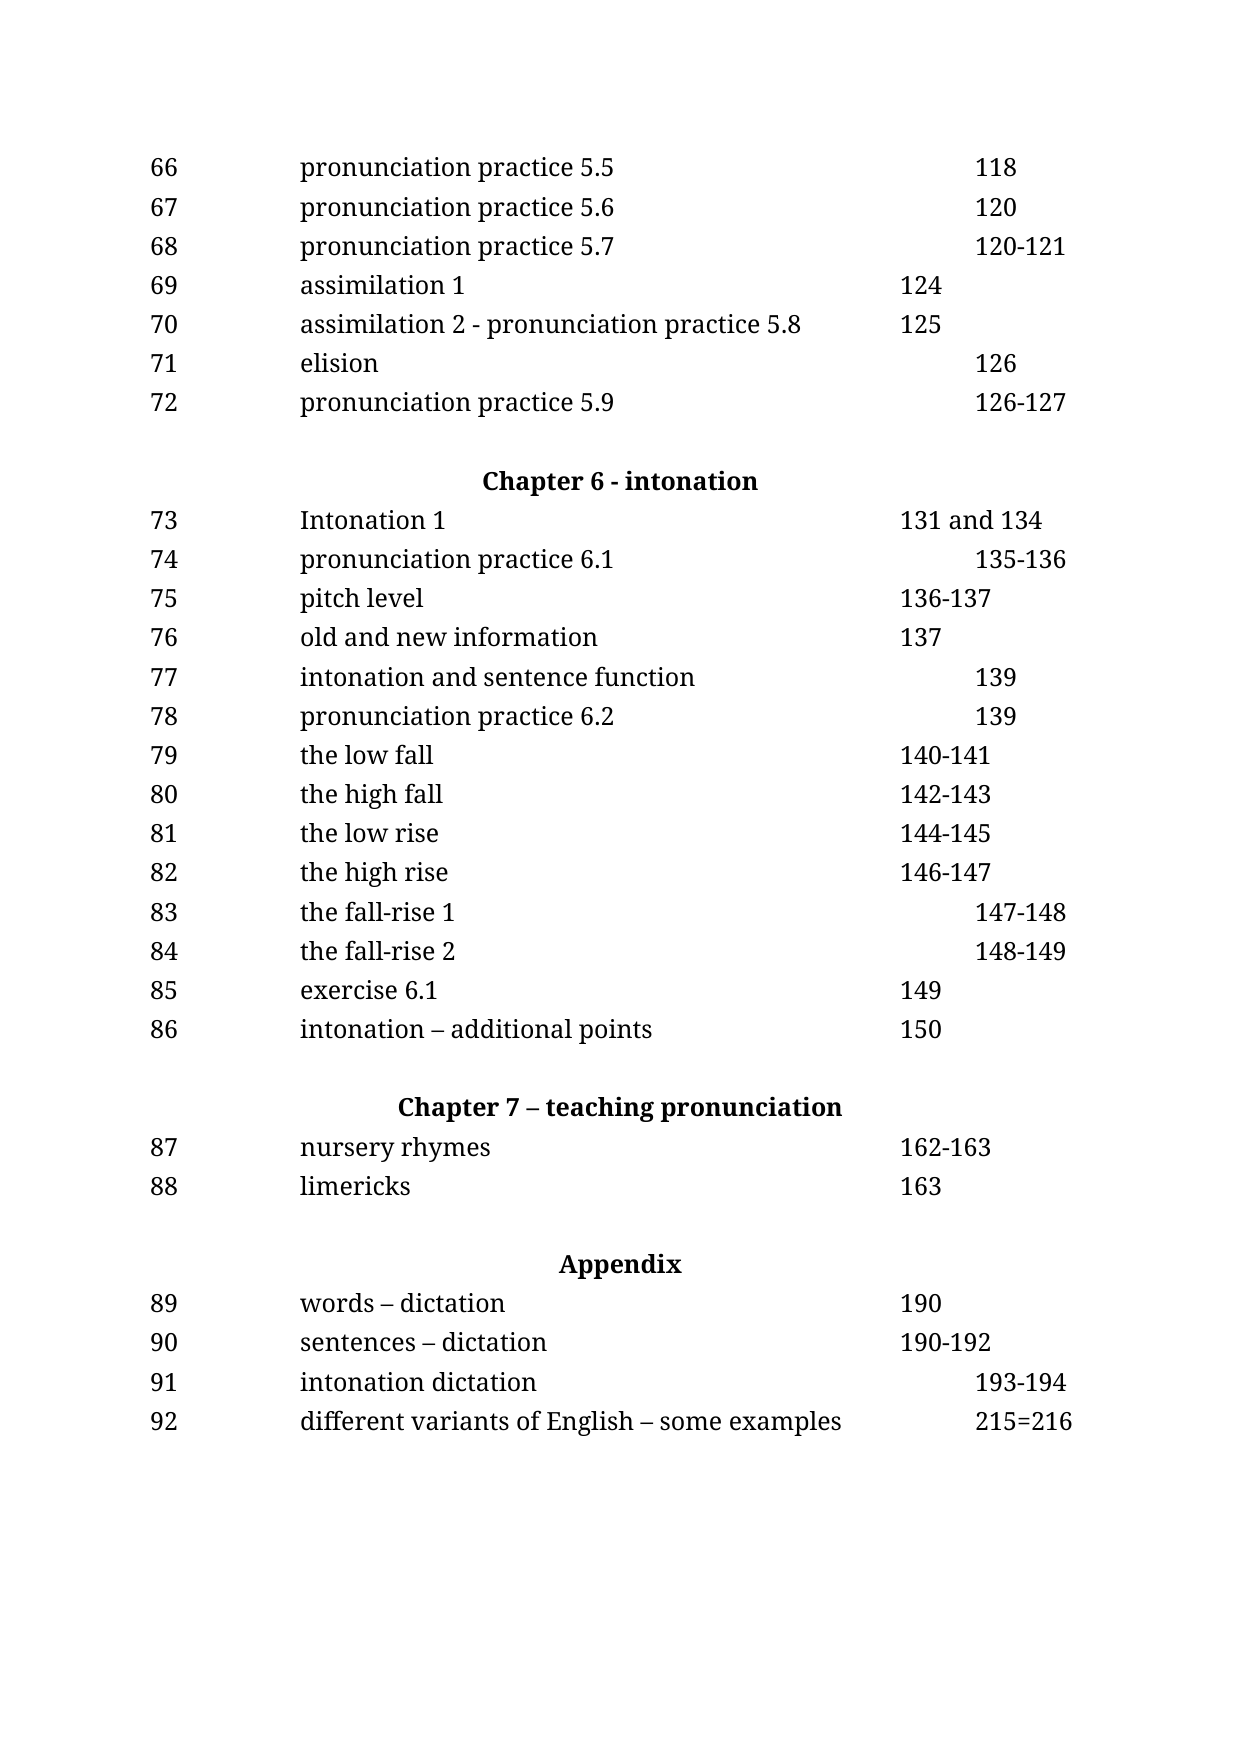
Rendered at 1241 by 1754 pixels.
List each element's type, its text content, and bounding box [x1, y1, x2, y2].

text 74 pronunciation practice 6.1 135-136 [150, 542, 1090, 576]
text 82 the high rise 146-147 [150, 855, 1090, 889]
text 77 intonation and sentence function 139 [150, 659, 1090, 693]
text 66 pronunciation practice 5.5 118 [150, 150, 1090, 184]
text 67 pronunciation practice 5.6 120 [150, 189, 1090, 223]
text 71 elision 126 [150, 346, 1090, 380]
text 68 pronunciation practice 5.7 120-121 [150, 228, 1090, 262]
text 69 assimilation 1 124 [150, 267, 1090, 302]
text Appendix [150, 1247, 1090, 1281]
text 92 different variants of English – some examples 215=216 [150, 1403, 1090, 1437]
text 86 intonation – additional points 150 [150, 1012, 1090, 1046]
text 89 words – dictation 190 [150, 1286, 1090, 1320]
text 83 the fall-rise 1 147-148 [150, 894, 1090, 928]
text 76 old and new information 137 [150, 620, 1090, 654]
text 87 nursery rhymes 162-163 [150, 1129, 1090, 1163]
text 81 the low rise 144-145 [150, 816, 1090, 850]
text Chapter 7 – teaching pronunciation [150, 1090, 1090, 1124]
text Chapter 6 - intonation [150, 463, 1090, 497]
text 80 the high fall 142-143 [150, 777, 1090, 811]
text 91 intonation dictation 193-194 [150, 1364, 1090, 1398]
text 84 the fall-rise 2 148-149 [150, 933, 1090, 967]
text 90 sentences – dictation 190-192 [150, 1325, 1090, 1359]
text 72 pronunciation practice 5.9 126-127 [150, 385, 1090, 419]
text 85 exercise 6.1 149 [150, 972, 1090, 1007]
text 79 the low fall 140-141 [150, 737, 1090, 772]
text 88 limericks 163 [150, 1168, 1090, 1202]
text 73 Intonation 1 131 and 134 [150, 502, 1090, 537]
text 78 pronunciation practice 6.2 139 [150, 698, 1090, 732]
text 75 pitch level 136-137 [150, 581, 1090, 615]
text 70 assimilation 2 - pronunciation practice 5.8 125 [150, 307, 1090, 341]
